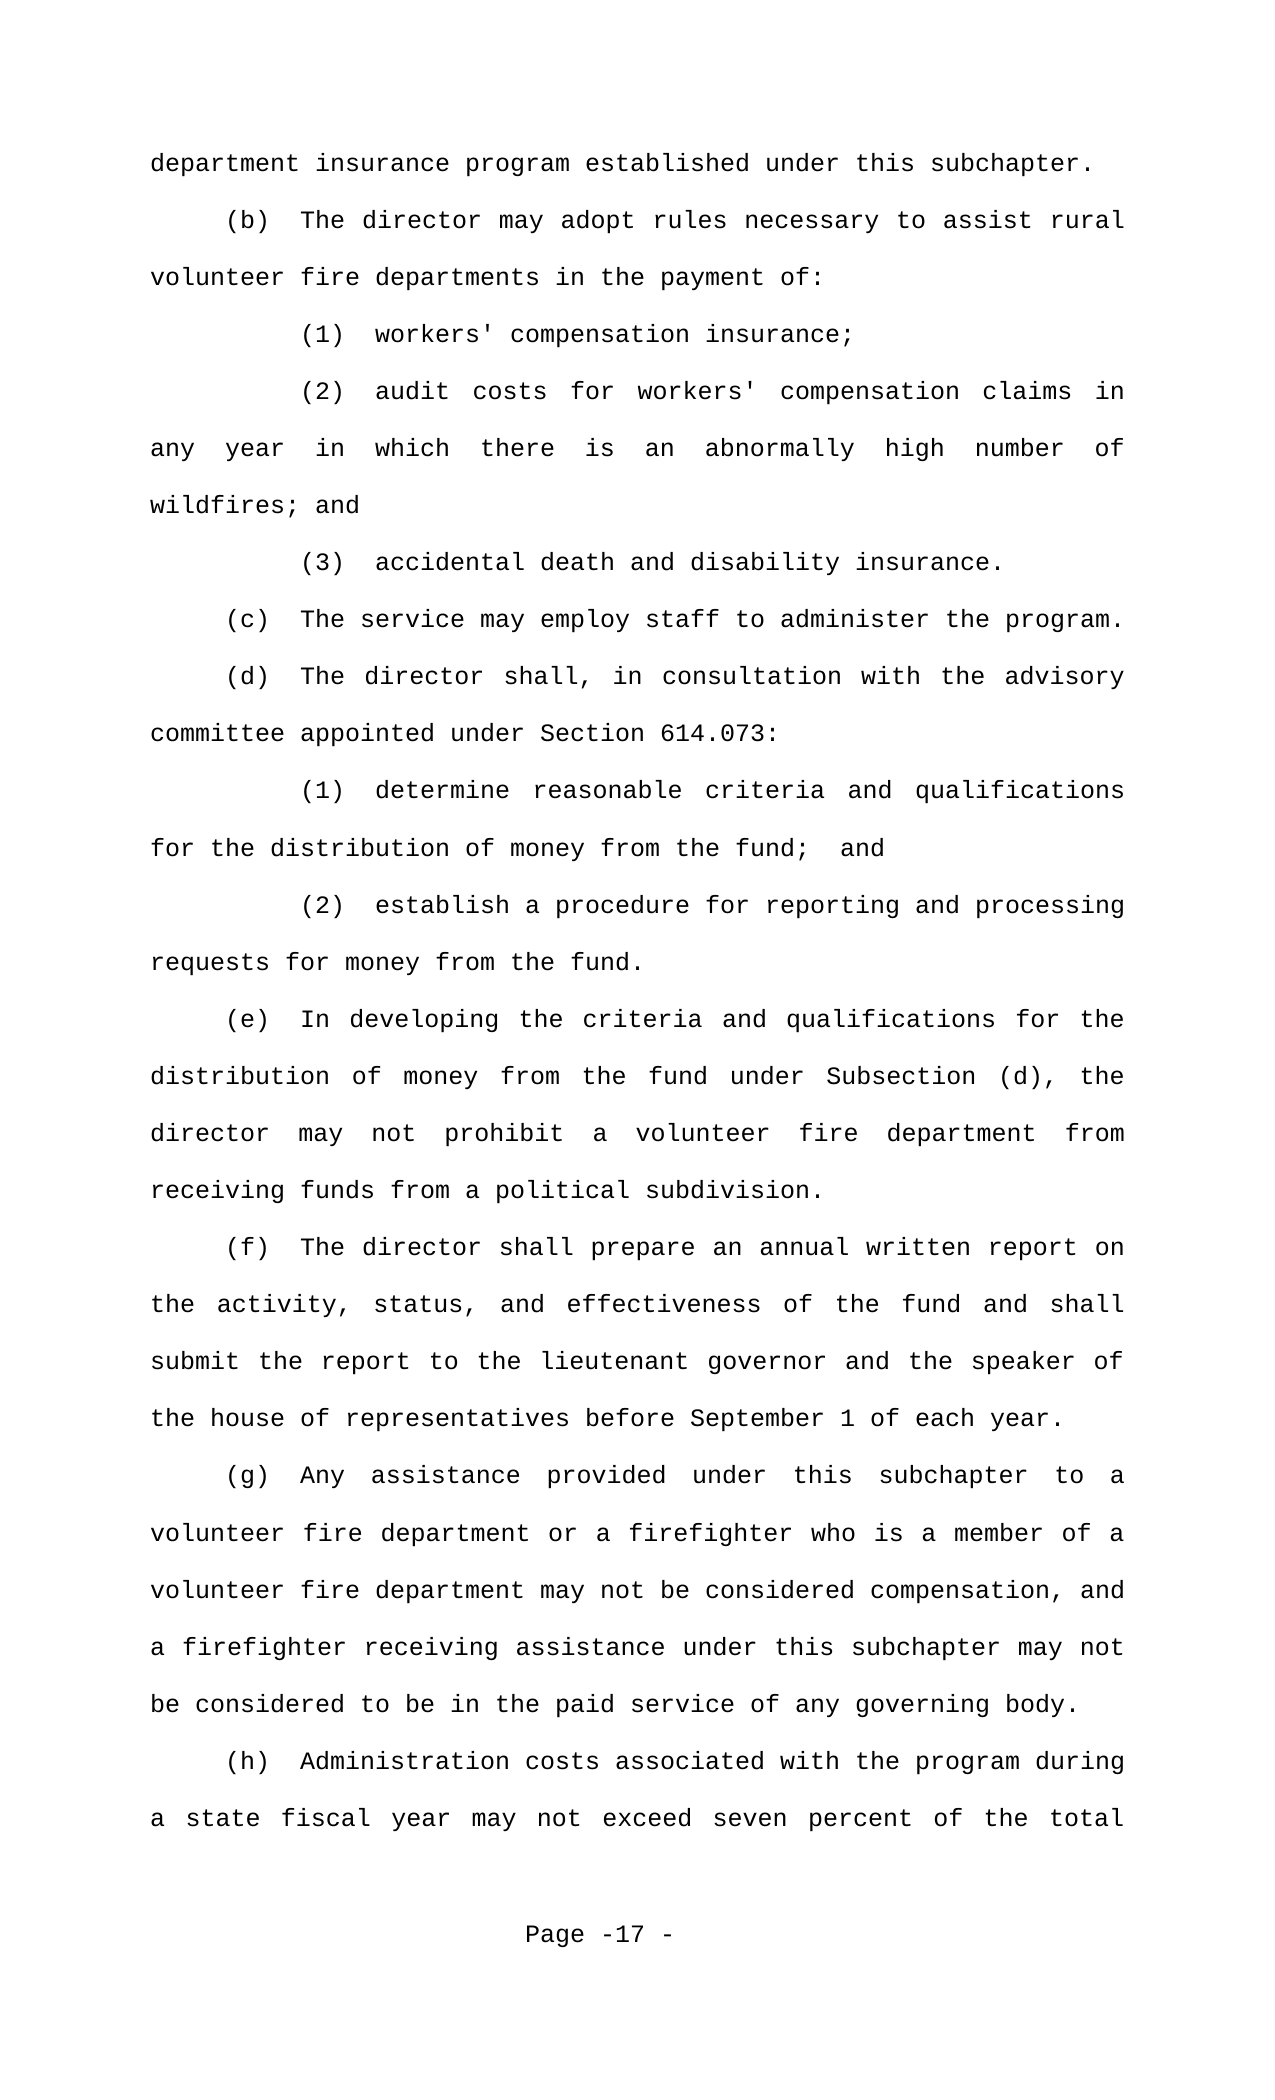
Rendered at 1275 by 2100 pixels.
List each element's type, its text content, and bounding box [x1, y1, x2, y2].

text (b) The director may adopt rules necessary to assist rural volunteer fire departments in the payment of: [150, 207, 1125, 293]
text (d) The director shall, in consultation with the advisory committee appointed under Section 614.073: [150, 664, 1125, 749]
text (1) workers' compensation insurance; [150, 321, 1125, 350]
text (3) accidental death and disability insurance. [150, 549, 1125, 578]
text (g) Any assistance provided under this subchapter to a volunteer fire department or a firefighter who is a member of a volunteer fire department may not be considered compensation, and a firefighter receiving assistance under this subchapter may not be considered to be in the paid service of any governing body. [150, 1463, 1125, 1720]
text (2) establish a procedure for reporting and processing requests for money from the fund. [150, 892, 1125, 978]
text (e) In developing the criteria and qualifications for the distribution of money from the fund under Subsection (d), the director may not prohibit a volunteer fire department from receiving funds from a political subdivision. [150, 1006, 1125, 1206]
text (f) The director shall prepare an annual written report on the activity, status, and effectiveness of the fund and shall submit the report to the lieutenant governor and the speaker of the house of representatives before September 1 of each year. [150, 1234, 1125, 1434]
text (2) audit costs for workers' compensation claims in any year in which there is an abnormally high number of wildfires; and [150, 378, 1125, 521]
text (c) The service may employ staff to administer the program. [150, 607, 1125, 635]
text (1) determine reasonable criteria and qualifications for the distribution of money from the fund; and [150, 778, 1125, 863]
